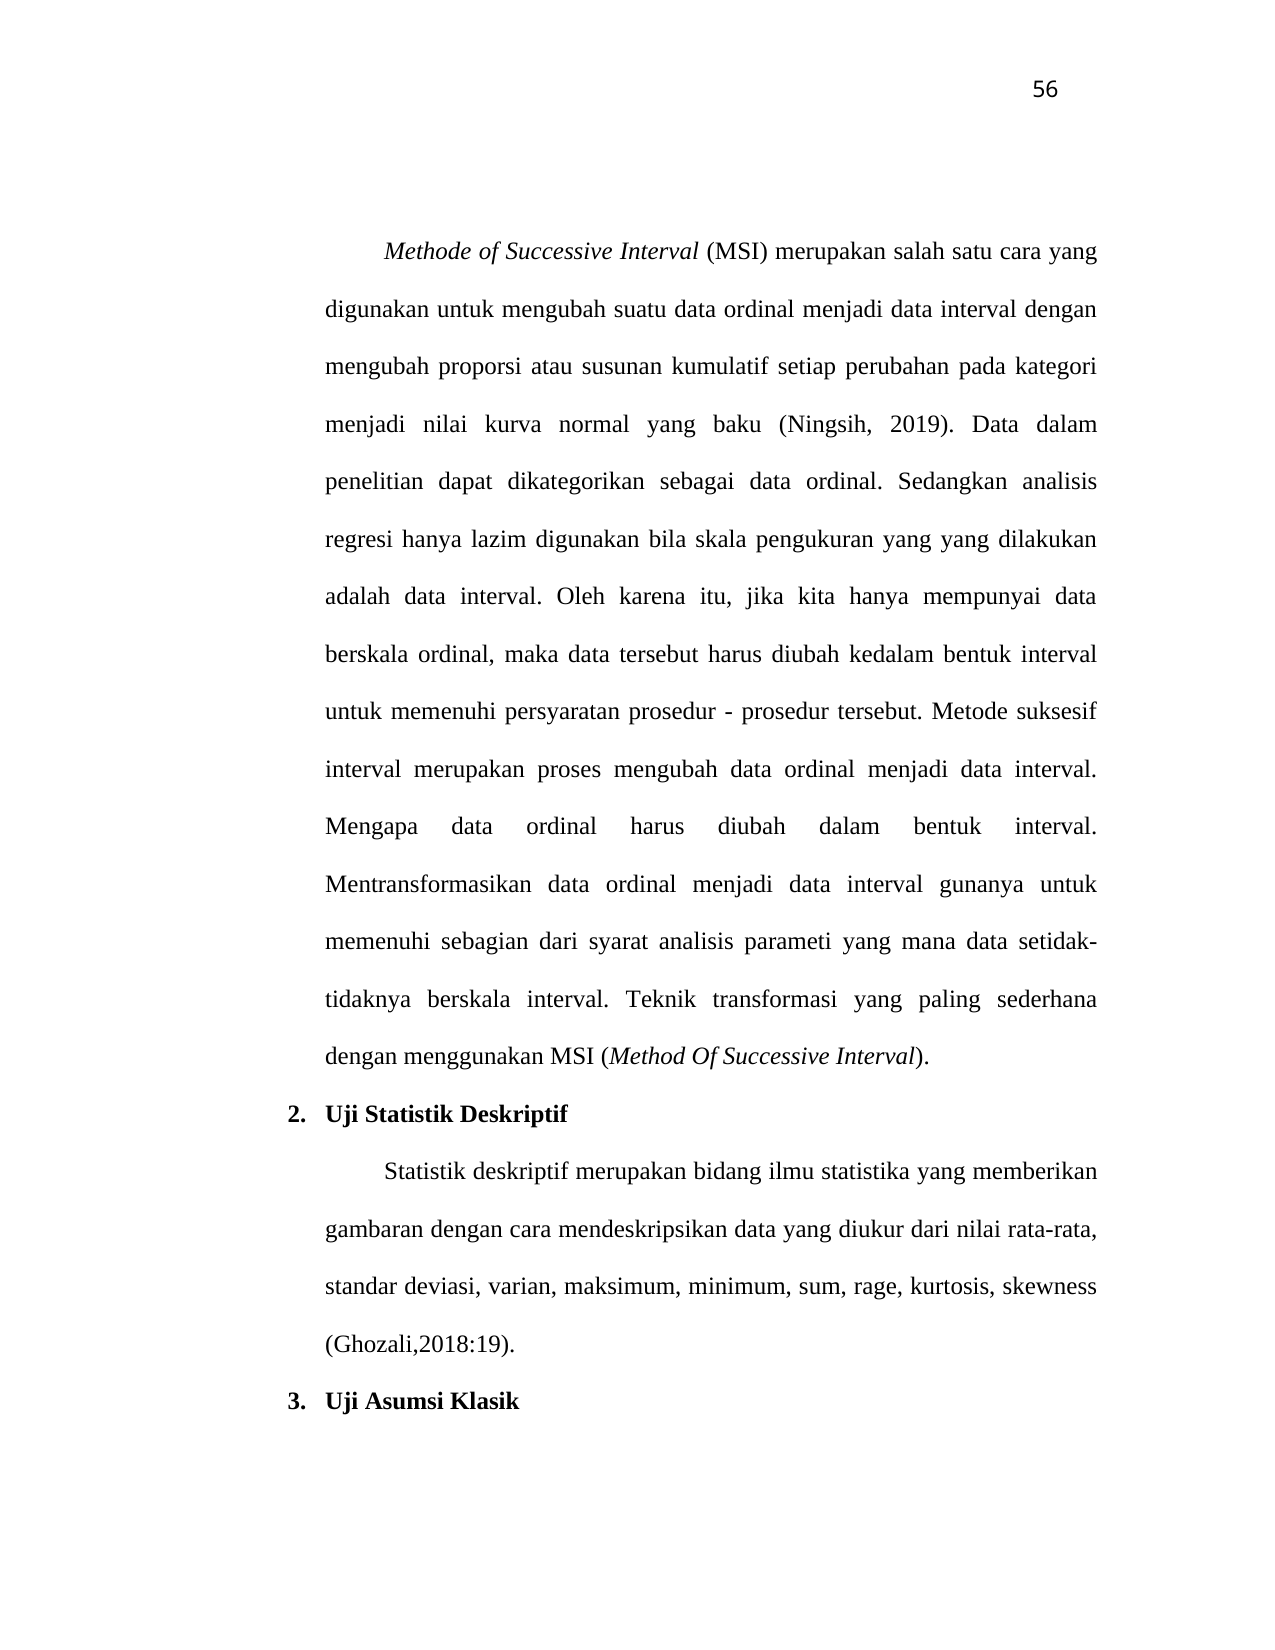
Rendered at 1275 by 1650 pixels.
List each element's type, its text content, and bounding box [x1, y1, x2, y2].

list Uji Statistik Deskriptif [287, 1099, 1098, 1127]
list Methode of Successive Interval (MSI) merupakan salah satu cara yang digunakan untuk mengubah suatu data ordinal menjadi data interval dengan mengubah proporsi atau susunan kumulatif setiap perubahan pada kategori menjadi nilai kurva normal yang baku (Ningsih, 2019). Data dalam penelitian dapat dikategorikan sebagai data ordinal. Sedangkan analisis regresi hanya lazim digunakan bila skala pengukuran yang yang dilakukan adalah data interval. Oleh karena itu, jika kita hanya mempunyai data berskala ordinal, maka data tersebut harus diubah kedalam bentuk interval untuk memenuhi persyaratan prosedur - prosedur tersebut. Metode suksesif interval merupakan proses mengubah data ordinal menjadi data interval. Mengapa data ordinal harus diubah dalam bentuk interval. Mentransformasikan data ordinal menjadi data interval gunanya untuk memenuhi sebagian dari syarat analisis parameti yang mana data setidak-tidaknya berskala interval. Teknik transformasi yang paling sederhana dengan menggunakan MSI (Method Of Successive Interval). [325, 236, 1098, 1070]
list Uji Asumsi Klasik [287, 1386, 1098, 1415]
list Statistik deskriptif merupakan bidang ilmu statistika yang memberikan gambaran dengan cara mendeskripsikan data yang diukur dari nilai rata-rata, standar deviasi, varian, maksimum, minimum, sum, rage, kurtosis, skewness (Ghozali,2018:19). [325, 1156, 1098, 1357]
